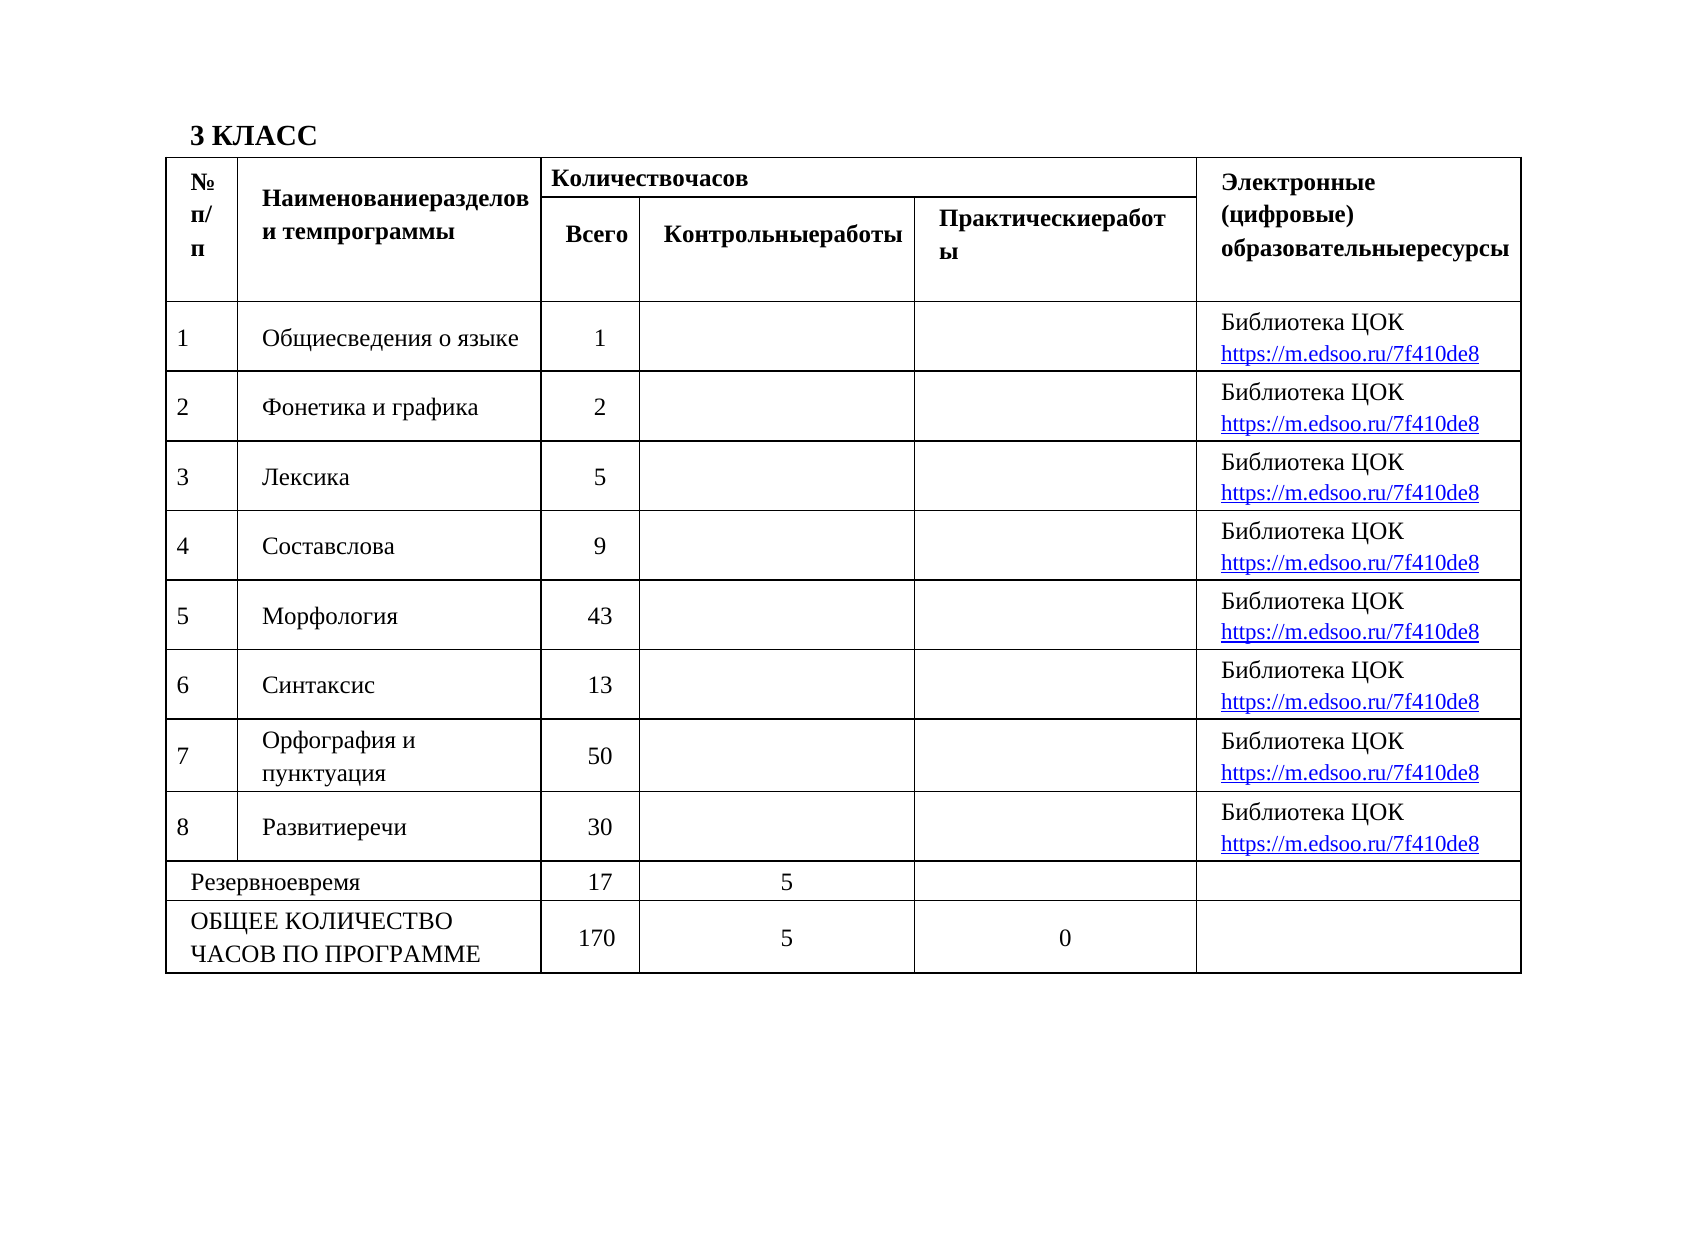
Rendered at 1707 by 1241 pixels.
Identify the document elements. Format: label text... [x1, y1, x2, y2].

table_cell 3 [167, 442, 237, 509]
table_cell Всего [542, 198, 639, 301]
table_cell Развитиеречи [238, 792, 540, 860]
table_cell 1 [542, 302, 639, 370]
table_cell 170 [542, 901, 639, 972]
table_cell [915, 650, 1196, 718]
table_cell [640, 302, 914, 370]
table_cell Лексика [238, 442, 540, 509]
table_cell Составслова [238, 511, 540, 579]
table_header Электронные (цифровые) образовательныересурсы [1197, 158, 1520, 301]
table_cell ОБЩЕЕ КОЛИЧЕСТВО ЧАСОВ ПО ПРОГРАММЕ [167, 901, 540, 972]
table_cell [915, 372, 1196, 440]
table_cell Библиотека ЦОК https://m.edsoo.ru/7f410de8 [1197, 581, 1520, 649]
table_cell [915, 302, 1196, 370]
table_cell Библиотека ЦОК https://m.edsoo.ru/7f410de8 [1197, 792, 1520, 860]
table_cell 2 [167, 372, 237, 440]
table_cell [915, 511, 1196, 579]
table_cell 1 [167, 302, 237, 370]
table_cell 6 [167, 650, 237, 718]
table_cell [640, 650, 914, 718]
table_cell Орфография и пунктуация [238, 720, 540, 791]
table_cell 17 [542, 862, 639, 899]
table_cell Общиесведения о языке [238, 302, 540, 370]
table_header № п/п [167, 158, 237, 301]
table_cell 5 [640, 901, 914, 972]
table_cell Контрольныеработы [640, 198, 914, 301]
table_cell [640, 720, 914, 791]
table_cell [915, 720, 1196, 791]
table_cell 0 [915, 901, 1196, 972]
table_cell Морфология [238, 581, 540, 649]
table_cell 30 [542, 792, 639, 860]
table_cell [640, 581, 914, 649]
table_cell [915, 862, 1196, 899]
table_cell Библиотека ЦОК https://m.edsoo.ru/7f410de8 [1197, 302, 1520, 370]
table_cell 43 [542, 581, 639, 649]
table_cell Библиотека ЦОК https://m.edsoo.ru/7f410de8 [1197, 511, 1520, 579]
table_cell 50 [542, 720, 639, 791]
table_cell Фонетика и графика [238, 372, 540, 440]
table_cell [1197, 862, 1520, 899]
table_cell [915, 442, 1196, 509]
table_header Количествочасов [542, 158, 1196, 196]
table_cell 5 [542, 442, 639, 509]
table_cell [640, 792, 914, 860]
table_cell 5 [640, 862, 914, 899]
table_cell 2 [542, 372, 639, 440]
table_cell 13 [542, 650, 639, 718]
table_cell [640, 372, 914, 440]
table_cell Практическиеработы [915, 198, 1196, 301]
table_cell [1197, 901, 1520, 972]
table_cell 8 [167, 792, 237, 860]
table_cell Резервноевремя [167, 862, 540, 899]
table_header Наименованиеразделов и темпрограммы [238, 158, 540, 301]
table_cell [915, 792, 1196, 860]
table_cell [640, 511, 914, 579]
table_cell Библиотека ЦОК https://m.edsoo.ru/7f410de8 [1197, 720, 1520, 791]
table_cell 9 [542, 511, 639, 579]
table_cell 7 [167, 720, 237, 791]
table_cell Синтаксис [238, 650, 540, 718]
table_cell 4 [167, 511, 237, 579]
table_cell 5 [167, 581, 237, 649]
table_cell Библиотека ЦОК https://m.edsoo.ru/7f410de8 [1197, 372, 1520, 440]
table_cell Библиотека ЦОК https://m.edsoo.ru/7f410de8 [1197, 650, 1520, 718]
table_cell [915, 581, 1196, 649]
table_cell [640, 442, 914, 509]
table_cell Библиотека ЦОК https://m.edsoo.ru/7f410de8 [1197, 442, 1520, 509]
text 3 КЛАСС [190, 118, 1618, 152]
